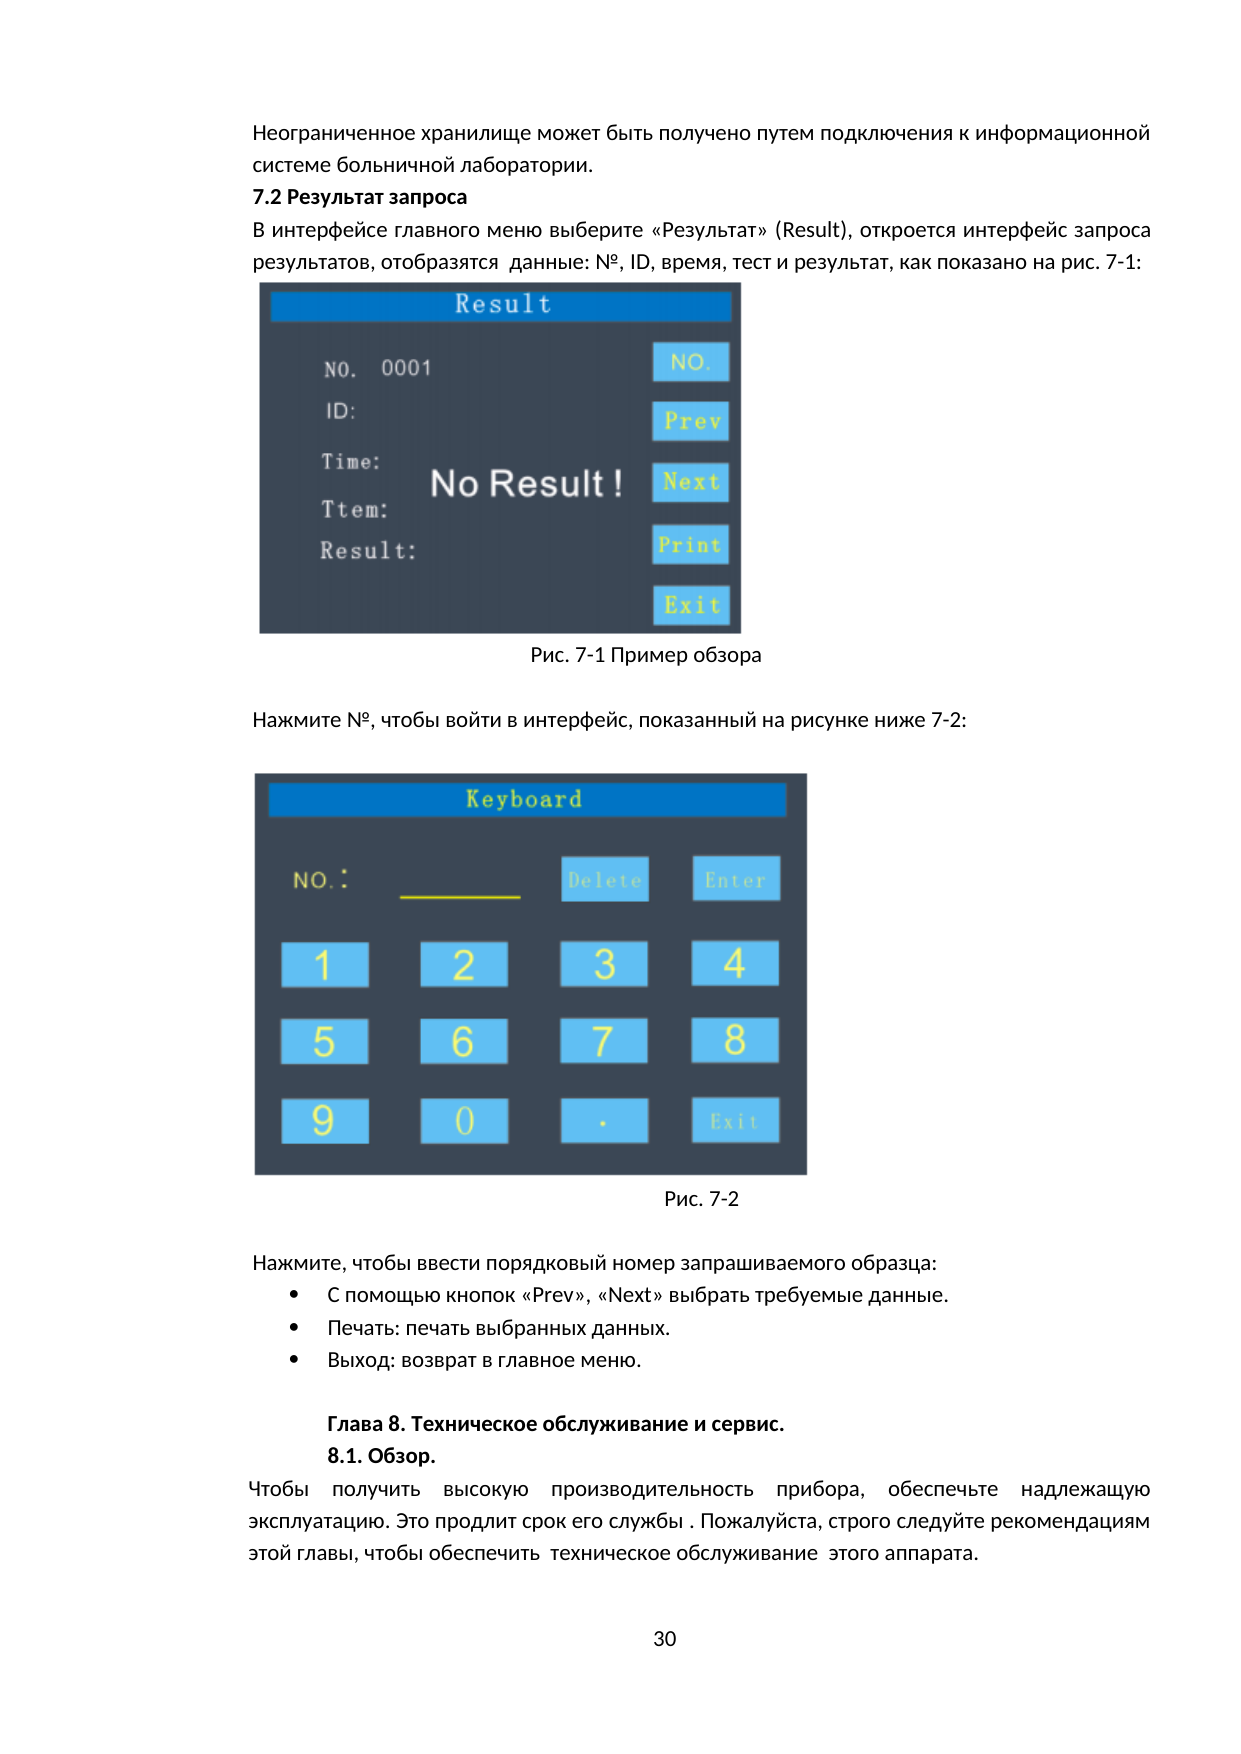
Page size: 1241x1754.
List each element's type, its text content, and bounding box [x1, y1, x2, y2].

list Глава 8. Техническое обслуживание и сервис. [327, 1409, 1152, 1437]
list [252, 118, 1152, 178]
picture [252, 769, 812, 1180]
list Печать: печать выбранных данных. [290, 1313, 1152, 1341]
list 8.1. Обзор. [327, 1441, 1152, 1469]
picture [252, 279, 746, 637]
list Рис. 7-2 [252, 1184, 1152, 1212]
list Нажмите №, чтобы войти в интерфейс, показанный на рисунке ниже 7-2: [252, 705, 1152, 733]
list В интерфейсе главного меню выберите «Результат» (Result), откроется интерфейс запроса результатов, отобразятся данные: №, ID, время, тест и результат, как показано на рис. 7-1: [252, 215, 1152, 275]
list С помощью кнопок «Prev», «Next» выбрать требуемые данные. [290, 1281, 1152, 1308]
list Выход: возврат в главное меню. [290, 1345, 1152, 1373]
list Нажмите, чтобы ввести порядковый номер запрашиваемого образца: [252, 1248, 1152, 1276]
list Чтобы получить высокую производительность прибора, обеспечьте надлежащую эксплуатацию. Это продлит срок его службы . Пожалуйста, строго следуйте рекомендациям этой главы, чтобы обеспечить техническое обслуживание этого аппарата. [248, 1474, 1152, 1566]
list 7.2 Результат запроса [252, 182, 1152, 211]
list Рис. 7-1 Пример обзора [252, 640, 1152, 668]
